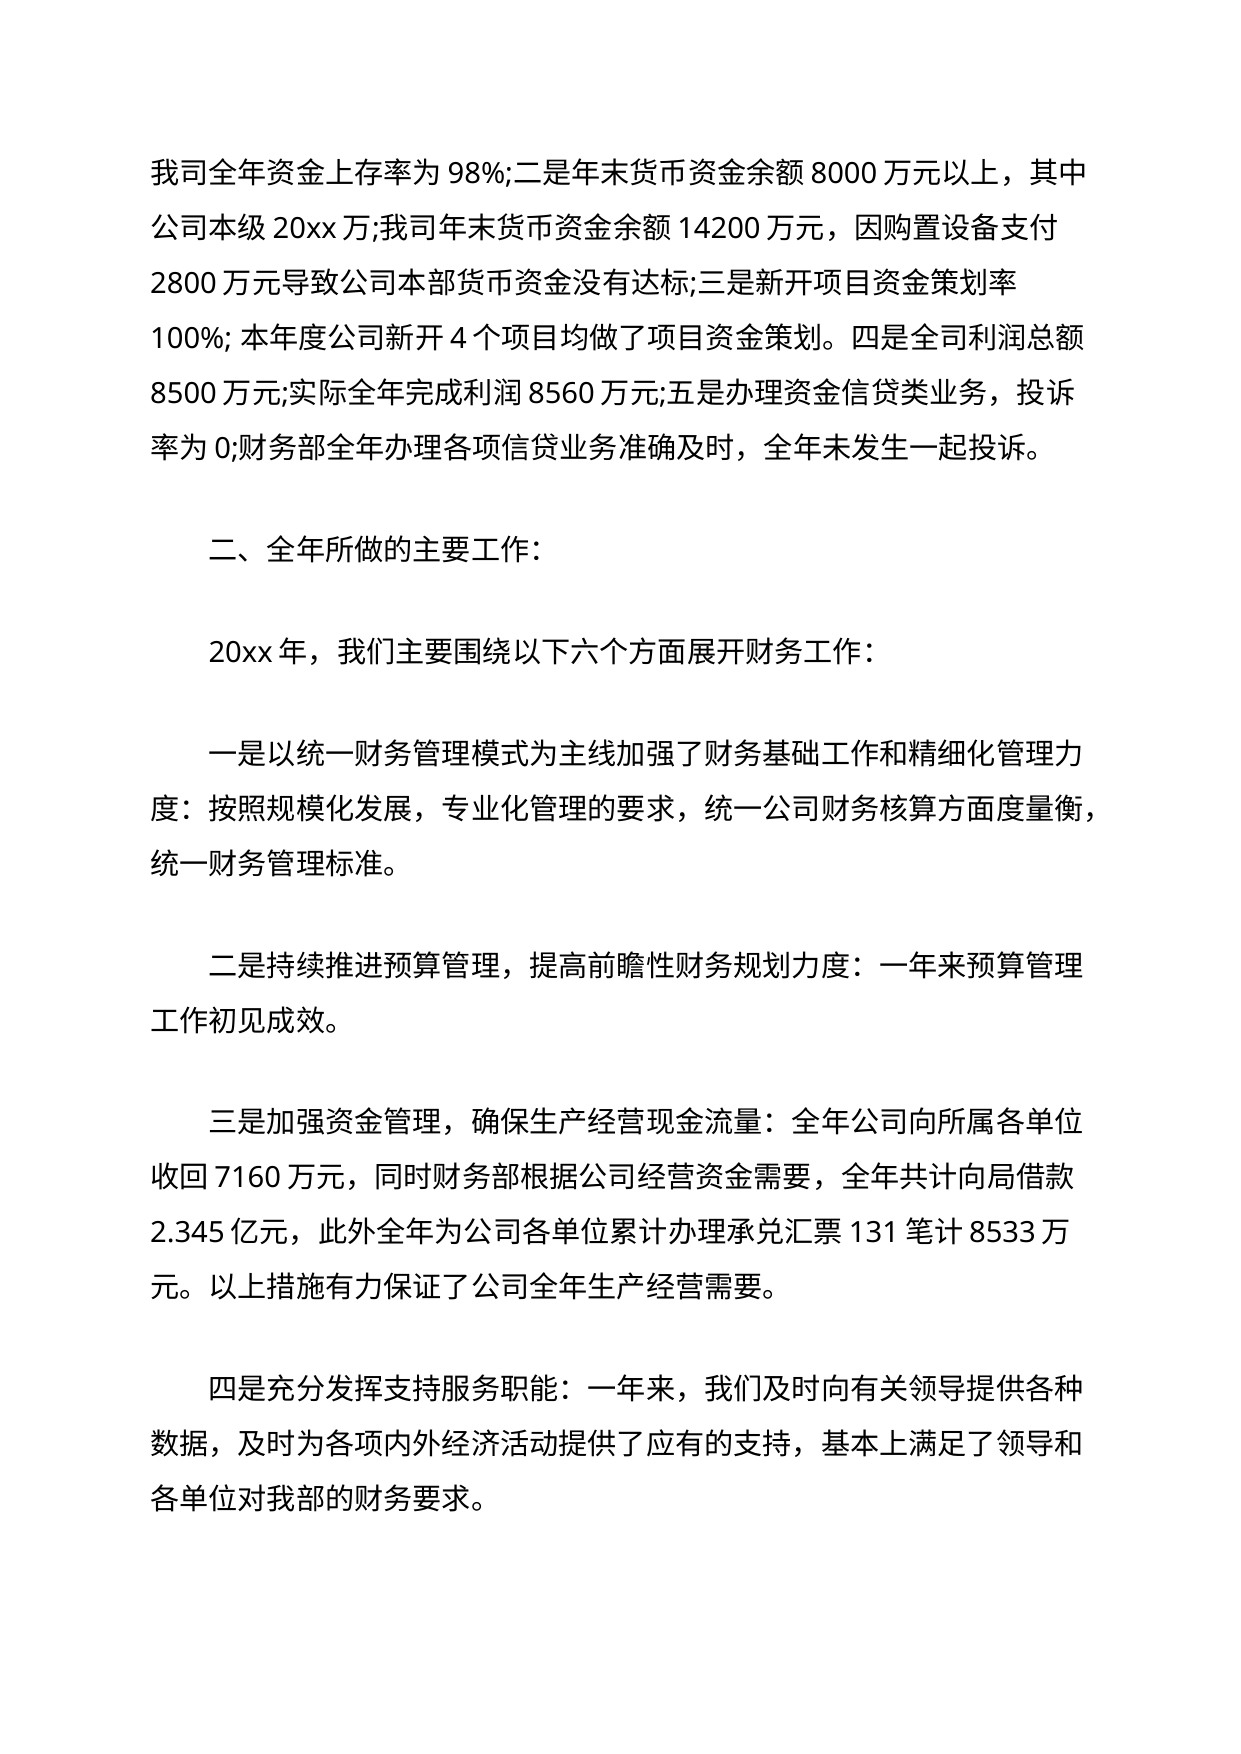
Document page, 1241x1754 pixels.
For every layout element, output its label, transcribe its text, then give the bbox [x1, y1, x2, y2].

text 二、全年所做的主要工作： [150, 527, 1090, 569]
text 一是以统一财务管理模式为主线加强了财务基础工作和精细化管理力度：按照规模化发展，专业化管理的要求，统一公司财务核算方面度量衡，统一财务管理标准。 [150, 731, 1090, 883]
text 四是充分发挥支持服务职能：一年来，我们及时向有关领导提供各种数据，及时为各项内外经济活动提供了应有的支持，基本上满足了领导和各单位对我部的财务要求。 [150, 1366, 1090, 1518]
text 20xx年，我们主要围绕以下六个方面展开财务工作： [150, 629, 1090, 671]
text 二是持续推进预算管理，提高前瞻性财务规划力度：一年来预算管理工作初见成效。 [150, 942, 1090, 1039]
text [150, 150, 1090, 467]
text 三是加强资金管理，确保生产经营现金流量：全年公司向所属各单位收回7160万元，同时财务部根据公司经营资金需要，全年共计向局借款2.345亿元，此外全年为公司各单位累计办理承兑汇票131笔计8533万元。以上措施有力保证了公司全年生产经营需要。 [150, 1099, 1090, 1306]
